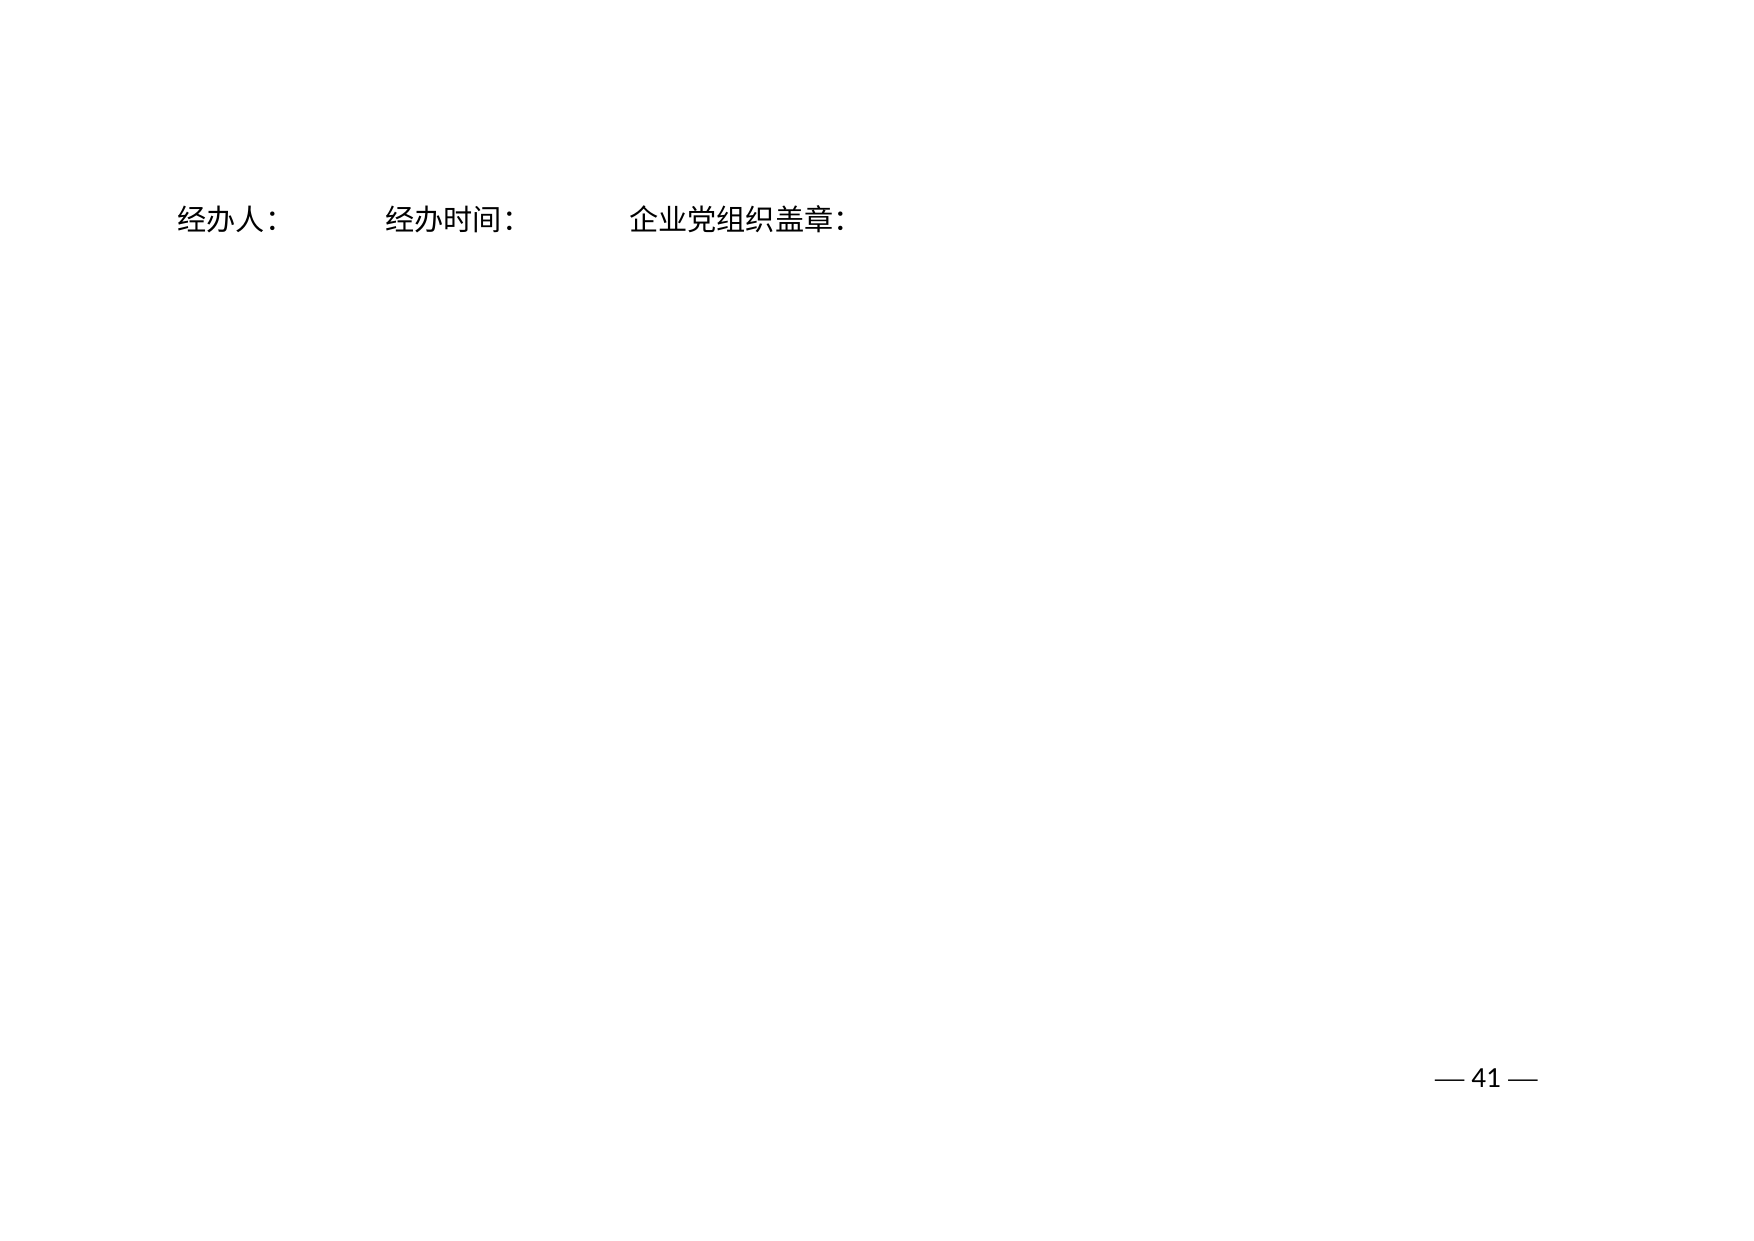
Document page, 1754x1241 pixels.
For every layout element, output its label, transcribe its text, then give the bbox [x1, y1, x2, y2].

text 经办人： 经办时间： 企业党组织盖章： [177, 185, 1559, 251]
